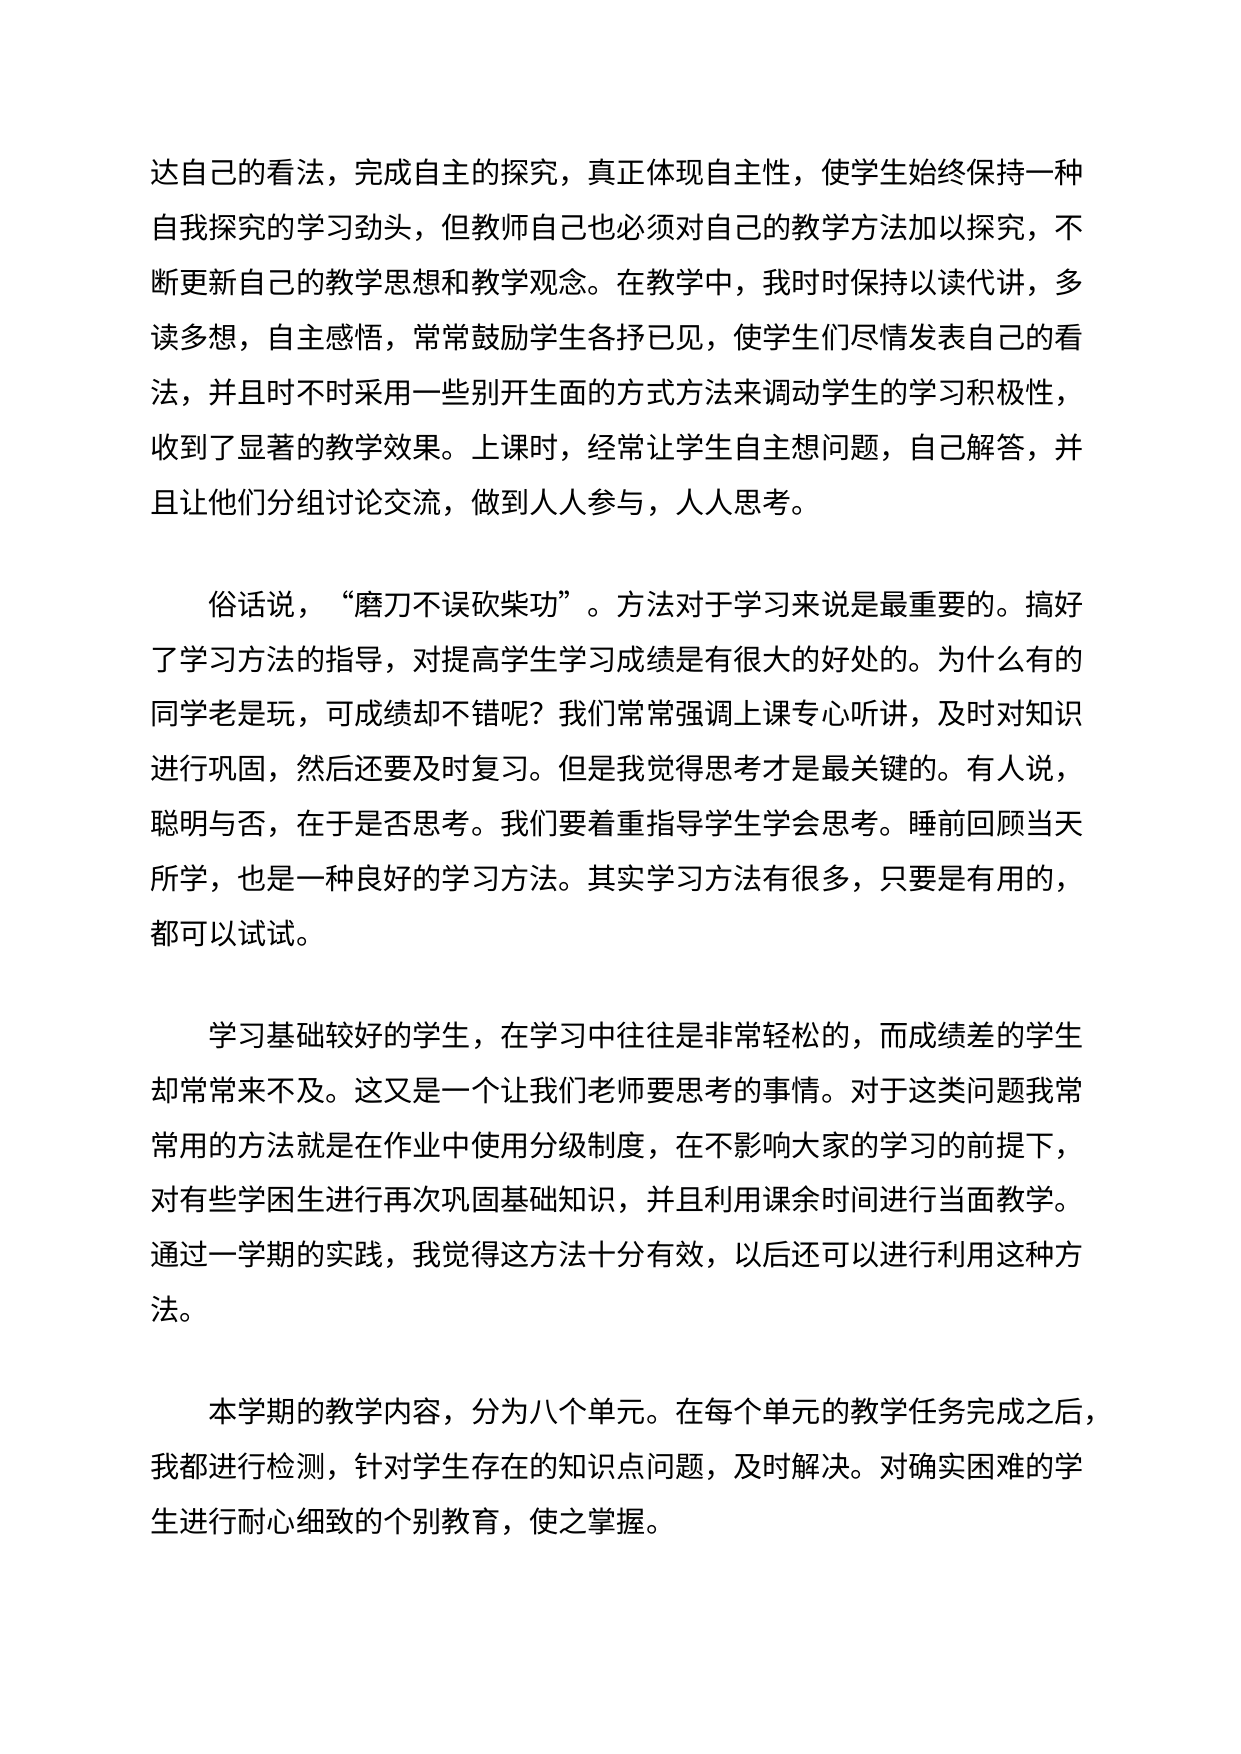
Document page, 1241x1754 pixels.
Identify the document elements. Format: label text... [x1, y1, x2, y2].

text 本学期的教学内容，分为八个单元。在每个单元的教学任务完成之后，我都进行检测，针对学生存在的知识点问题，及时解决。对确实困难的学生进行耐心细致的个别教育，使之掌握。 [150, 1388, 1090, 1541]
text 学习基础较好的学生，在学习中往往是非常轻松的，而成绩差的学生却常常来不及。这又是一个让我们老师要思考的事情。对于这类问题我常常用的方法就是在作业中使用分级制度，在不影响大家的学习的前提下，对有些学困生进行再次巩固基础知识，并且利用课余时间进行当面教学。通过一学期的实践，我觉得这方法十分有效，以后还可以进行利用这种方法。 [150, 1012, 1090, 1329]
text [150, 150, 1090, 522]
text 俗话说，“磨刀不误砍柴功”。方法对于学习来说是最重要的。搞好了学习方法的指导，对提高学生学习成绩是有很大的好处的。为什么有的同学老是玩，可成绩却不错呢？我们常常强调上课专心听讲，及时对知识进行巩固，然后还要及时复习。但是我觉得思考才是最关键的。有人说，聪明与否，在于是否思考。我们要着重指导学生学会思考。睡前回顾当天所学，也是一种良好的学习方法。其实学习方法有很多，只要是有用的，都可以试试。 [150, 581, 1090, 953]
